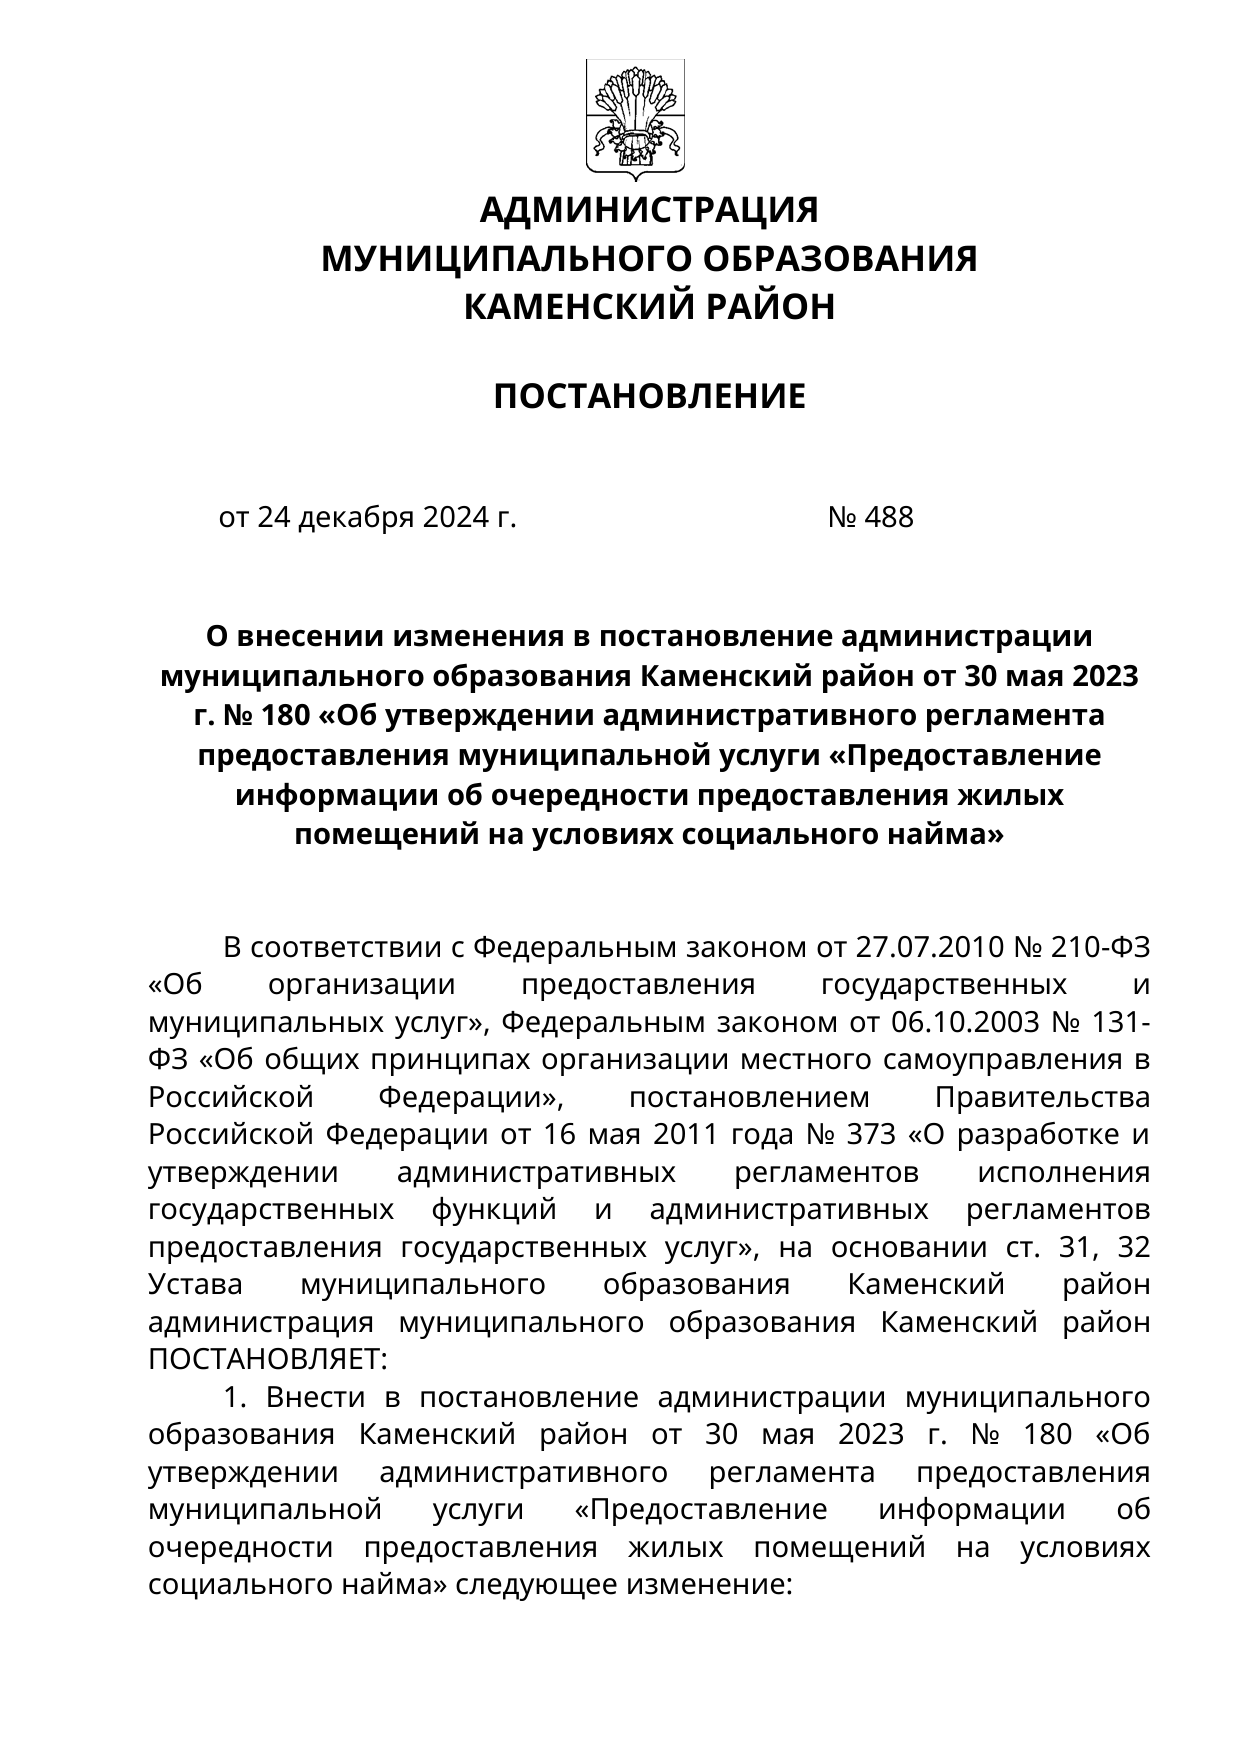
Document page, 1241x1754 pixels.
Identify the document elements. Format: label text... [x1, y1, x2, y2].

table_header от 24 декабря 2024 г. [207, 496, 816, 536]
text О внесении изменения в постановление администрации муниципального образования Каменский район от 30 мая 2023 г. № 180 «Об утверждении административного регламента предоставления муниципальной услуги «Предоставление информации об очередности предоставления жилых помещений на условиях социального найма» [148, 615, 1152, 853]
text АДМИНИСТРАЦИЯ [148, 185, 1152, 233]
text ПОСТАНОВЛЕНИЕ [148, 392, 1152, 413]
picture [586, 59, 685, 182]
table_header № 488 [816, 496, 1067, 536]
text МУНИЦИПАЛЬНОГО ОБРАЗОВАНИЯ [148, 233, 1152, 281]
text КАМЕНСКИЙ РАЙОН [148, 281, 1152, 329]
text 1. Внести в постановление администрации муниципального образования Каменский район от 30 мая 2023 г. № 180 «Об утверждении административного регламента предоставления муниципальной услуги «Предоставление информации об очередности предоставления жилых помещений на условиях социального найма» следующее изменение: [148, 1377, 1152, 1602]
text В соответствии с Федеральным законом от 27.07.2010 № 210-ФЗ «Об организации предоставления государственных и муниципальных услуг», Федеральным законом от 06.10.2003 № 131-ФЗ «Об общих принципах организации местного самоуправления в Российской Федерации», постановлением Правительства Российской Федерации от 16 мая 2011 года № 373 «О разработке и утверждении административных регламентов исполнения государственных функций и административных регламентов предоставления государственных услуг», на основании ст. 31, 32 Устава муниципального образования Каменский район администрация муниципального образования Каменский район ПОСТАНОВЛЯЕТ: [148, 927, 1152, 1377]
